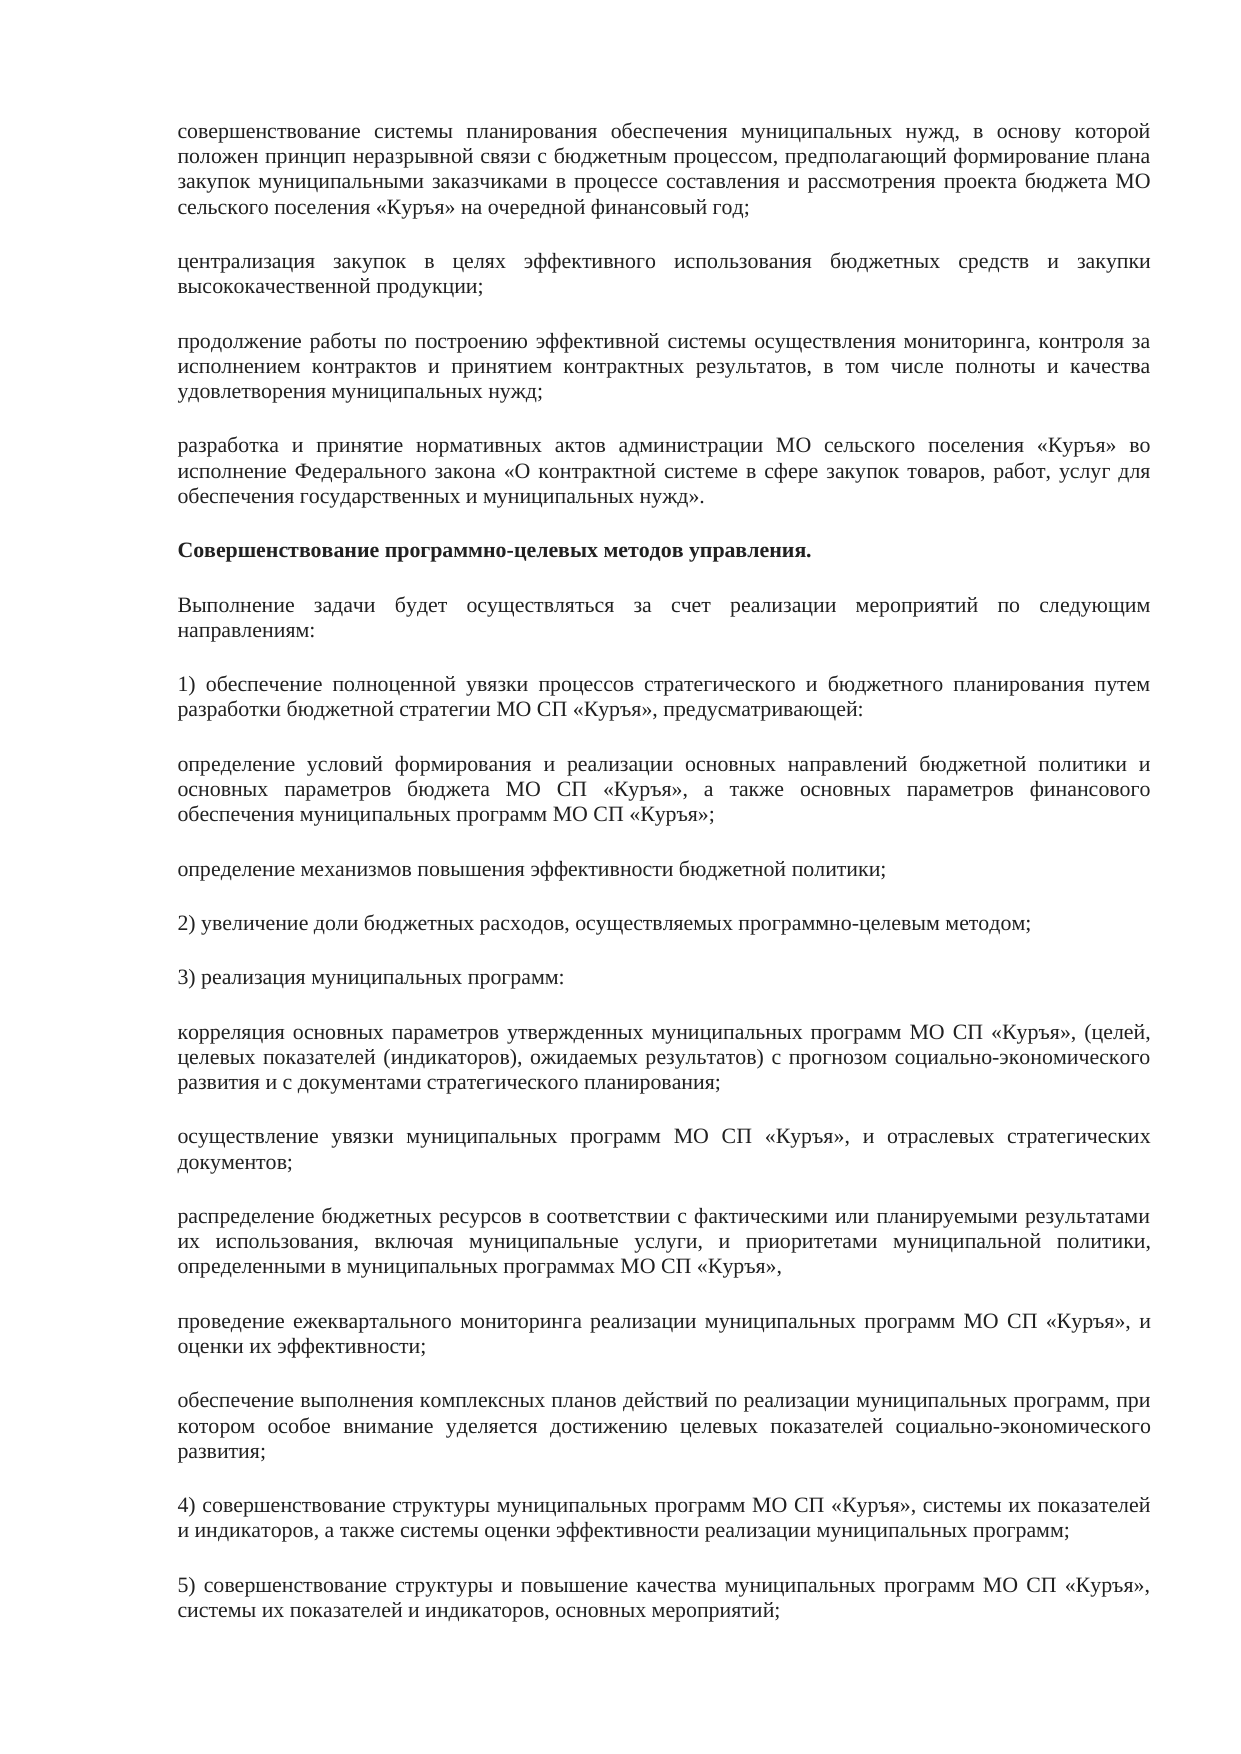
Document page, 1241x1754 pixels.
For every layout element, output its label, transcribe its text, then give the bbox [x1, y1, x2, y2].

text определение условий формирования и реализации основных направлений бюджетной политики и основных параметров бюджета МО СП «Куръя», а также основных параметров финансового обеспечения муниципальных программ МО СП «Куръя»; [177, 751, 1152, 826]
text 3) реализация муниципальных программ: [177, 964, 1152, 989]
text проведение ежеквартального мониторинга реализации муниципальных программ МО СП «Куръя», и оценки их эффективности; [177, 1308, 1152, 1358]
text 4) совершенствование структуры муниципальных программ МО СП «Куръя», системы их показателей и индикаторов, а также системы оценки эффективности реализации муниципальных программ; [177, 1492, 1152, 1543]
text обеспечение выполнения комплексных планов действий по реализации муниципальных программ, при котором особое внимание уделяется достижению целевых показателей социально-экономического развития; [177, 1387, 1152, 1463]
text корреляция основных параметров утвержденных муниципальных программ МО СП «Куръя», (целей, целевых показателей (индикаторов), ожидаемых результатов) с прогнозом социально-экономического развития и с документами стратегического планирования; [177, 1019, 1152, 1094]
text 1) обеспечение полноценной увязки процессов стратегического и бюджетного планирования путем разработки бюджетной стратегии МО СП «Куръя», предусматривающей: [177, 671, 1152, 722]
text Совершенствование программно-целевых методов управления. [177, 537, 1152, 562]
text продолжение работы по построению эффективной системы осуществления мониторинга, контроля за исполнением контрактов и принятием контрактных результатов, в том числе полноты и качества удовлетворения муниципальных нужд; [177, 328, 1152, 403]
text разработка и принятие нормативных актов администрации МО сельского поселения «Куръя» во исполнение Федерального закона «О контрактной системе в сфере закупок товаров, работ, услуг для обеспечения государственных и муниципальных нужд». [177, 432, 1152, 508]
text осуществление увязки муниципальных программ МО СП «Куръя», и отраслевых стратегических документов; [177, 1123, 1152, 1174]
text распределение бюджетных ресурсов в соответствии с фактическими или планируемыми результатами их использования, включая муниципальные услуги, и приоритетами муниципальной политики, определенными в муниципальных программах МО СП «Куръя», [177, 1203, 1152, 1279]
text централизация закупок в целях эффективного использования бюджетных средств и закупки высококачественной продукции; [177, 248, 1152, 298]
text Выполнение задачи будет осуществляться за счет реализации мероприятий по следующим направлениям: [177, 592, 1152, 642]
text совершенствование системы планирования обеспечения муниципальных нужд, в основу которой положен принцип неразрывной связи с бюджетным процессом, предполагающий формирование плана закупок муниципальными заказчиками в процессе составления и рассмотрения проекта бюджета МО сельского поселения «Куръя» на очередной финансовый год; [177, 118, 1152, 219]
text 2) увеличение доли бюджетных расходов, осуществляемых программно-целевым методом; [177, 910, 1152, 935]
text определение механизмов повышения эффективности бюджетной политики; [177, 856, 1152, 881]
text 5) совершенствование структуры и повышение качества муниципальных программ МО СП «Куръя», системы их показателей и индикаторов, основных мероприятий; [177, 1572, 1152, 1622]
